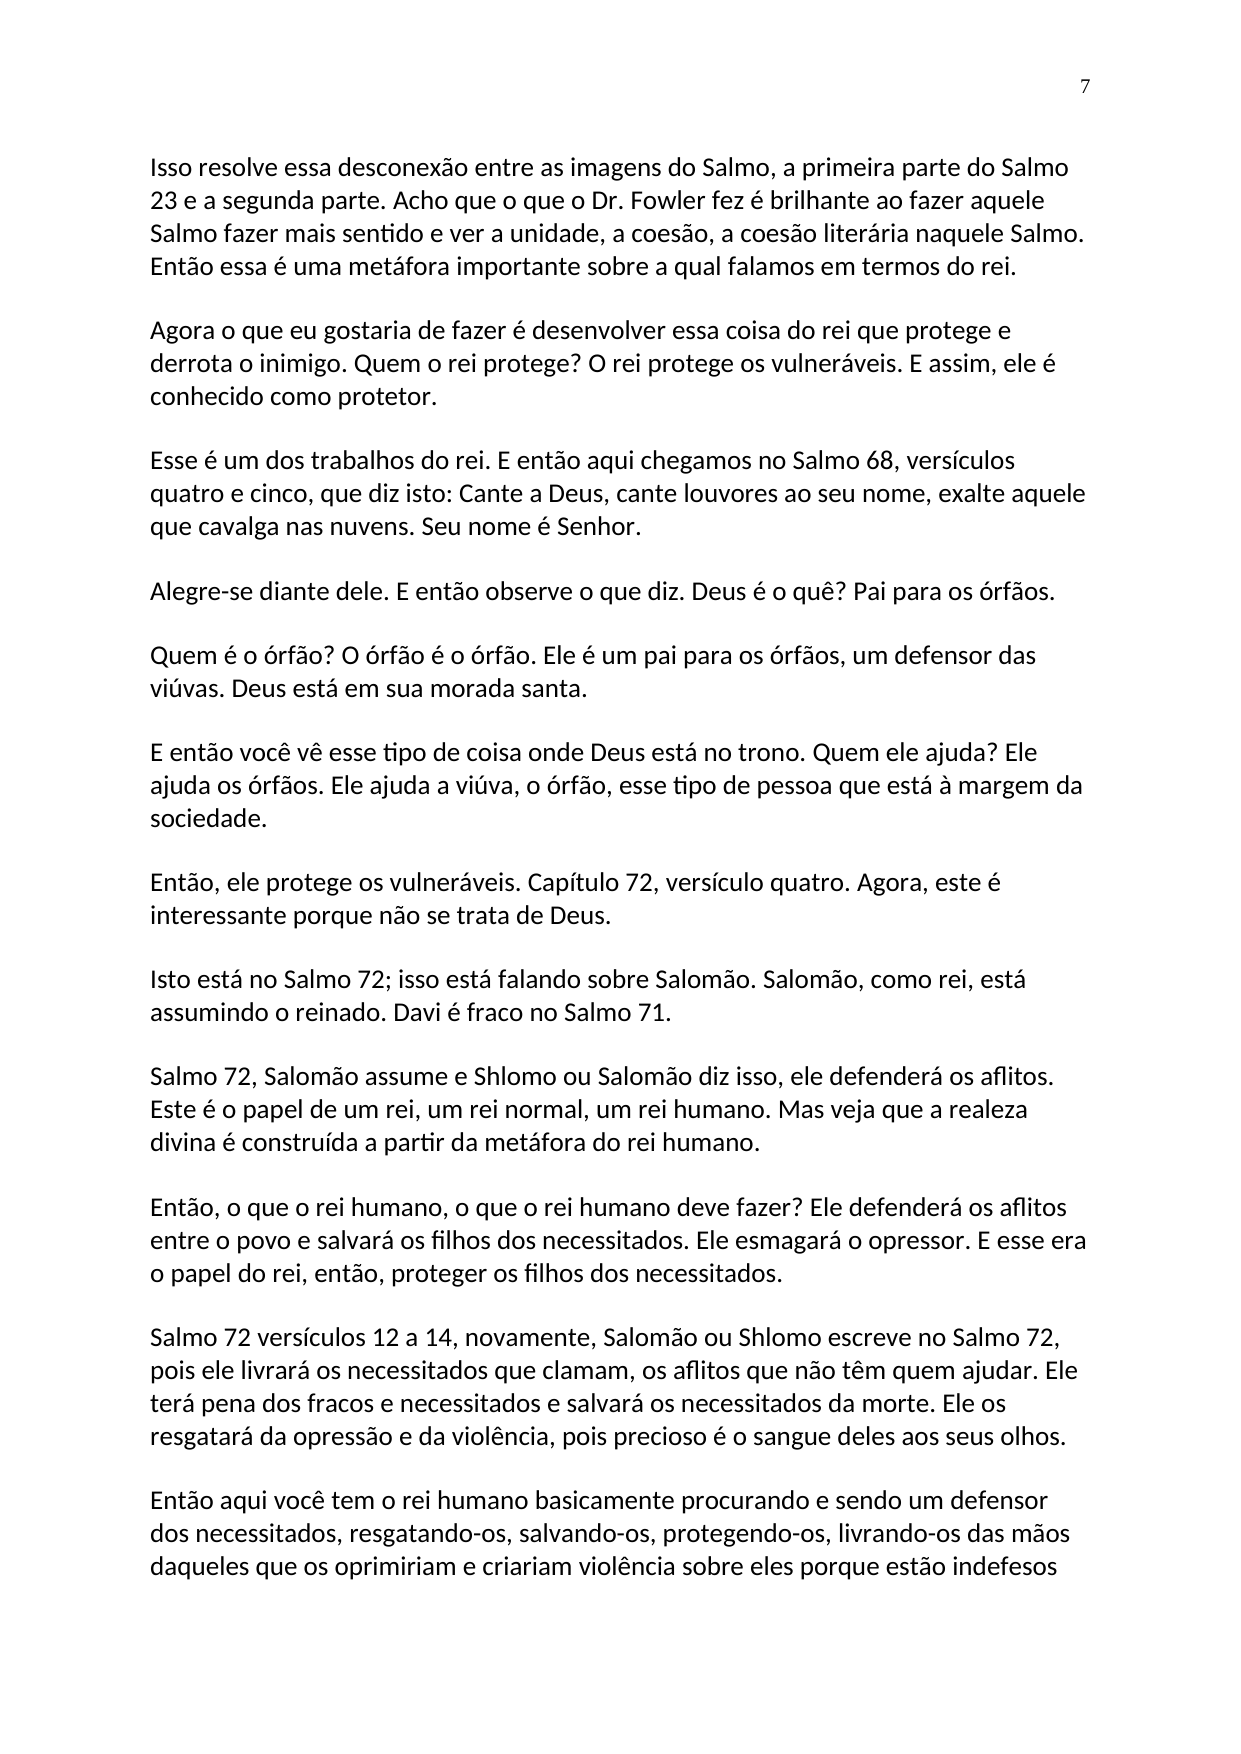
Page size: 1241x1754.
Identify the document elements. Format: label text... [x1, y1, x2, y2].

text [150, 1483, 1090, 1582]
text Esse é um dos trabalhos do rei. E então aqui chegamos no Salmo 68, versículos quatro e cinco, que diz isto: Cante a Deus, cante louvores ao seu nome, exalte aquele que cavalga nas nuvens. Seu nome é Senhor. [150, 443, 1090, 542]
text Isso resolve essa desconexão entre as imagens do Salmo, a primeira parte do Salmo 23 e a segunda parte. Acho que o que o Dr. Fowler fez é brilhante ao fazer aquele Salmo fazer mais sentido e ver a unidade, a coesão, a coesão literária naquele Salmo. Então essa é uma metáfora importante sobre a qual falamos em termos do rei. [150, 150, 1090, 282]
text Alegre-se diante dele. E então observe o que diz. Deus é o quê? Pai para os órfãos. [150, 574, 1090, 607]
text Salmo 72 versículos 12 a 14, novamente, Salomão ou Shlomo escreve no Salmo 72, pois ele livrará os necessitados que clamam, os aflitos que não têm quem ajudar. Ele terá pena dos fracos e necessitados e salvará os necessitados da morte. Ele os resgatará da opressão e da violência, pois precioso é o sangue deles aos seus olhos. [150, 1320, 1090, 1452]
text Então, ele protege os vulneráveis. Capítulo 72, versículo quatro. Agora, este é interessante porque não se trata de Deus. [150, 865, 1090, 931]
text Então, o que o rei humano, o que o rei humano deve fazer? Ele defenderá os aflitos entre o povo e salvará os filhos dos necessitados. Ele esmagará o opressor. E esse era o papel do rei, então, proteger os filhos dos necessitados. [150, 1190, 1090, 1289]
text Agora o que eu gostaria de fazer é desenvolver essa coisa do rei que protege e derrota o inimigo. Quem o rei protege? O rei protege os vulneráveis. E assim, ele é conhecido como protetor. [150, 313, 1090, 412]
text Isto está no Salmo 72; isso está falando sobre Salomão. Salomão, como rei, está assumindo o reinado. Davi é fraco no Salmo 71. [150, 962, 1090, 1028]
text Salmo 72, Salomão assume e Shlomo ou Salomão diz isso, ele defenderá os aflitos. Este é o papel de um rei, um rei normal, um rei humano. Mas veja que a realeza divina é construída a partir da metáfora do rei humano. [150, 1059, 1090, 1159]
text Quem é o órfão? O órfão é o órfão. Ele é um pai para os órfãos, um defensor das viúvas. Deus está em sua morada santa. [150, 638, 1090, 704]
text E então você vê esse tipo de coisa onde Deus está no trono. Quem ele ajuda? Ele ajuda os órfãos. Ele ajuda a viúva, o órfão, esse tipo de pessoa que está à margem da sociedade. [150, 735, 1090, 834]
